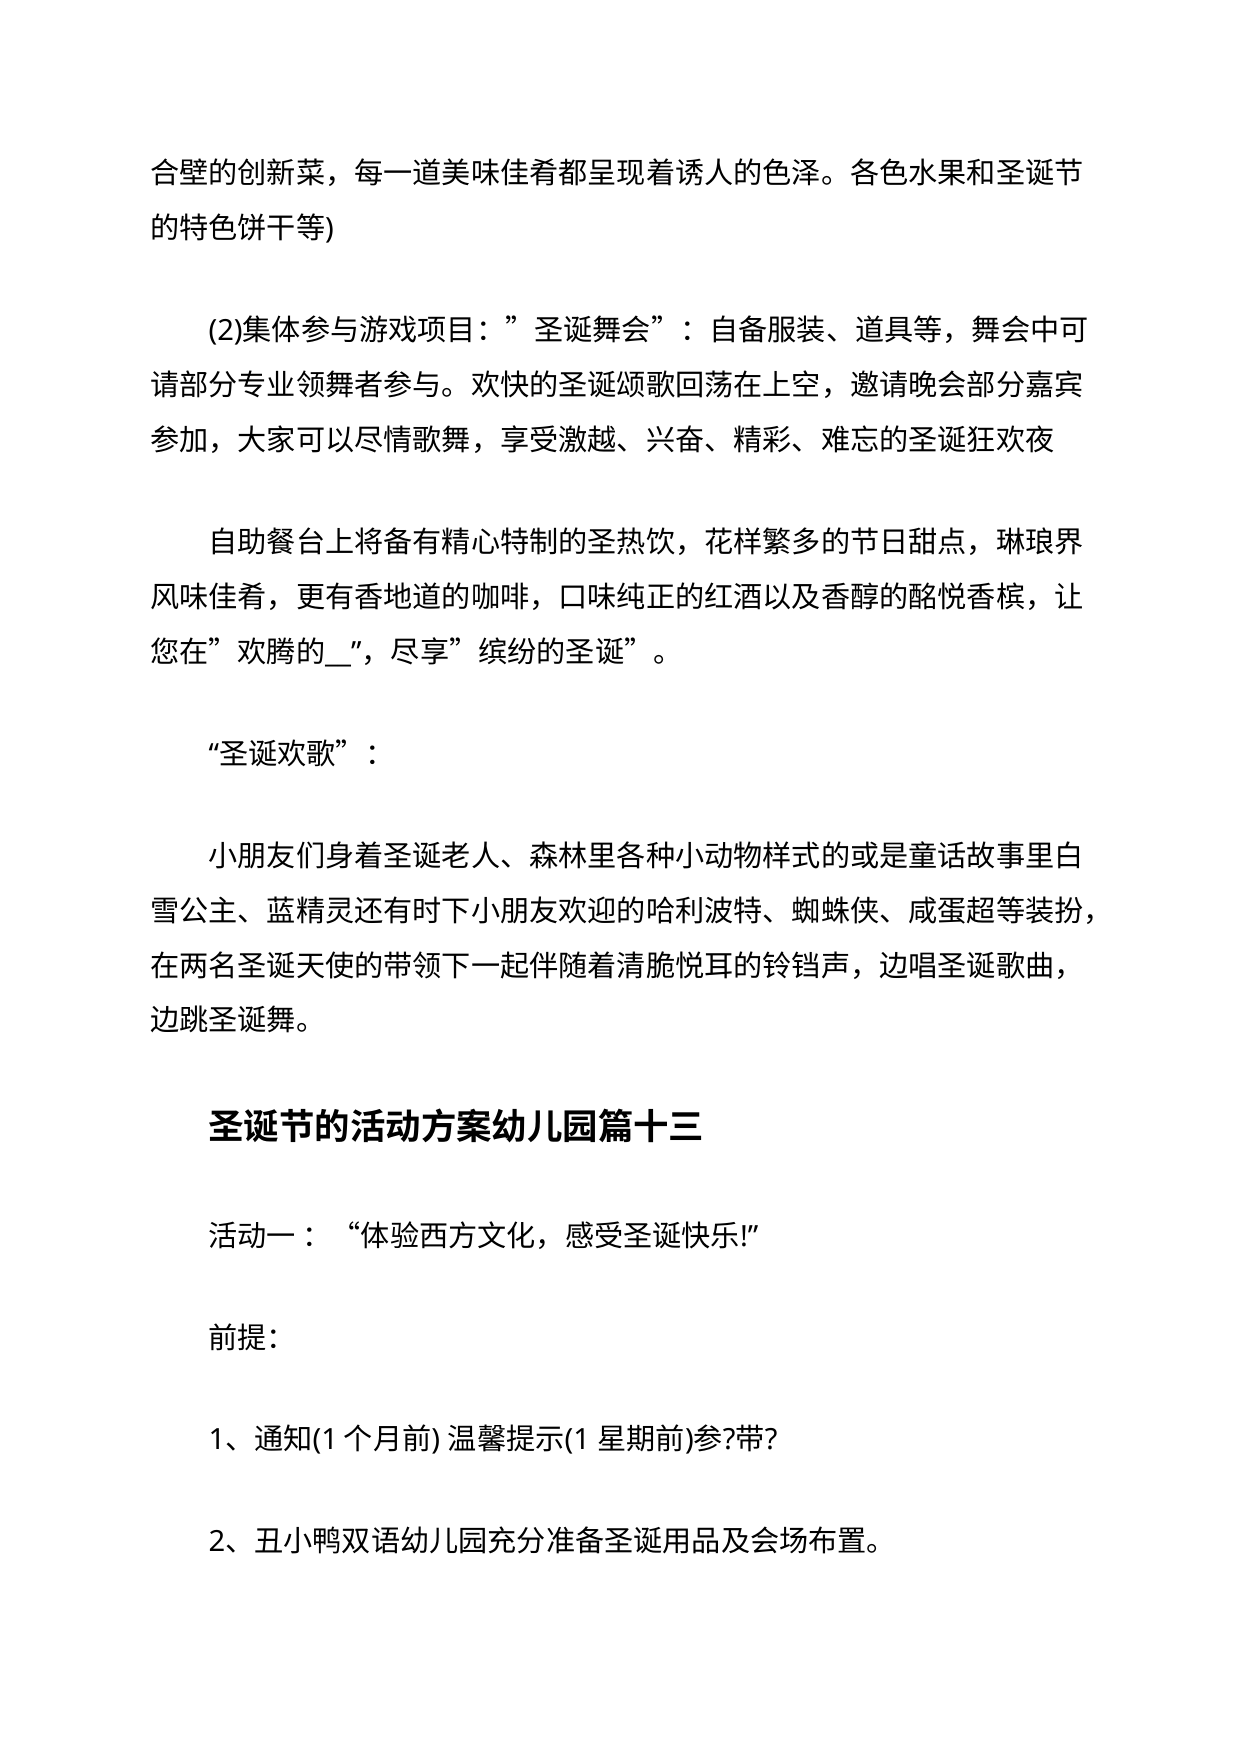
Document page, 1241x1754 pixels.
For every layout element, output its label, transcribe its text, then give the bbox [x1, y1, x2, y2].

text 自助餐台上将备有精心特制的圣热饮，花样繁多的节日甜点，琳琅界风味佳肴，更有香地道的咖啡，口味纯正的红酒以及香醇的酩悦香槟，让您在”欢腾的__”，尽享”缤纷的圣诞”。 [150, 518, 1090, 671]
text “圣诞欢歌”： [150, 730, 1090, 773]
text 小朋友们身着圣诞老人、森林里各种小动物样式的或是童话故事里白雪公主、蓝精灵还有时下小朋友欢迎的哈利波特、蜘蛛侠、咸蛋超等装扮，在两名圣诞天使的带领下一起伴随着清脆悦耳的铃铛声，边唱圣诞歌曲，边跳圣诞舞。 [150, 832, 1090, 1039]
text 圣诞节的活动方案幼儿园篇十三 [150, 1099, 1090, 1150]
text 2、丑小鸭双语幼儿园充分准备圣诞用品及会场布置。 [150, 1518, 1090, 1560]
text 1、通知(1个月前) 温馨提示(1 星期前)参?带? [150, 1416, 1090, 1458]
text (2)集体参与游戏项目：”圣诞舞会”：自备服装、道具等，舞会中可请部分专业领舞者参与。欢快的圣诞颂歌回荡在上空，邀请晚会部分嘉宾参加，大家可以尽情歌舞，享受激越、兴奋、精彩、难忘的圣诞狂欢夜 [150, 307, 1090, 459]
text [150, 150, 1090, 247]
text 前提： [150, 1314, 1090, 1356]
text 活动一 ：“体验西方文化，感受圣诞快乐!” [150, 1212, 1090, 1254]
